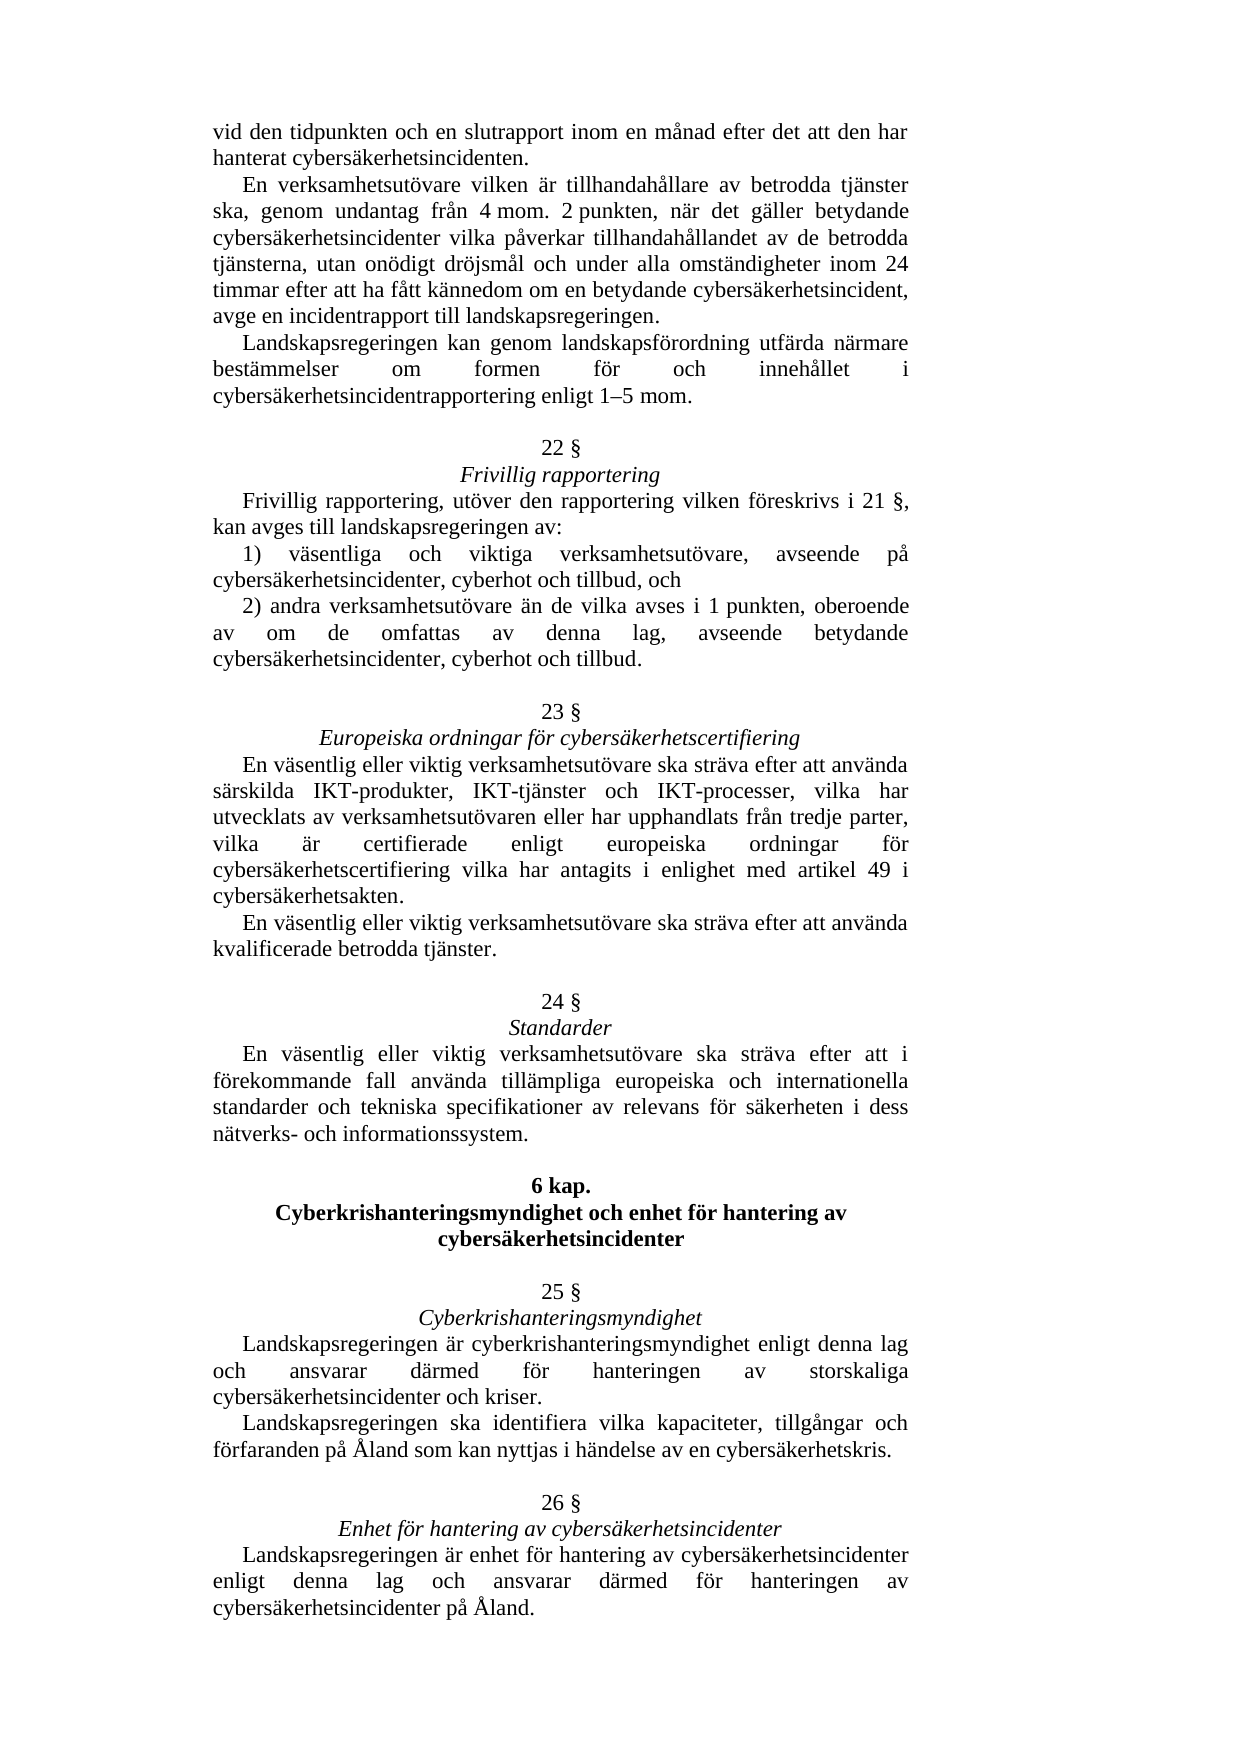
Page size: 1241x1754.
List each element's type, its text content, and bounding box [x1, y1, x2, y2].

text 1) väsentliga och viktiga verksamhetsutövare, avseende på cybersäkerhetsincidenter, cyberhot och tillbud, och [213, 540, 909, 592]
text 26 § [213, 1488, 909, 1515]
text 23 § [213, 698, 909, 724]
text Cyberkrishanteringsmyndighet [213, 1304, 909, 1330]
text Landskapsregeringen är enhet för hantering av cybersäkerhetsincidenter enligt denna lag och ansvarar därmed för hanteringen av cybersäkerhetsincidenter på Åland. [213, 1541, 909, 1620]
text 6 kap. Cyberkrishanteringsmyndighet och enhet för hantering av cybersäkerhetsincidenter [213, 1172, 909, 1251]
text Landskapsregeringen ska identifiera vilka kapaciteter, tillgångar och förfaranden på Åland som kan nyttjas i händelse av en cybersäkerhetskris. [213, 1409, 909, 1462]
text Europeiska ordningar för cybersäkerhetscertifiering [213, 724, 909, 751]
text En väsentlig eller viktig verksamhetsutövare ska sträva efter att använda särskilda IKT-produkter, IKT-tjänster och IKT-processer, vilka har utvecklats av verksamhetsutövaren eller har upphandlats från tredje parter, vilka är certifierade enligt europeiska ordningar för cybersäkerhetscertifiering vilka har antagits i enlighet med artikel 49 i cybersäkerhetsakten. [213, 751, 909, 909]
text En verksamhetsutövare vilken är tillhandahållare av betrodda tjänster ska, genom undantag från 4 mom. 2 punkten, när det gäller betydande cybersäkerhetsincidenter vilka påverkar tillhandahållandet av de betrodda tjänsterna, utan onödigt dröjsmål och under alla omständigheter inom 24 timmar efter att ha fått kännedom om en betydande cybersäkerhetsincident, avge en incidentrapport till landskapsregeringen. [213, 171, 909, 329]
text En väsentlig eller viktig verksamhetsutövare ska sträva efter att i förekommande fall använda tillämpliga europeiska och internationella standarder och tekniska specifikationer av relevans för säkerheten i dess nätverks- och informationssystem. [213, 1041, 909, 1146]
text En väsentlig eller viktig verksamhetsutövare ska sträva efter att använda kvalificerade betrodda tjänster. [213, 909, 909, 961]
text Landskapsregeringen kan genom landskapsförordning utfärda närmare bestämmelser om formen för och innehållet i cybersäkerhetsincidentrapportering enligt 1–5 mom. [213, 329, 909, 408]
text 2) andra verksamhetsutövare än de vilka avses i 1 punkten, oberoende av om de omfattas av denna lag, avseende betydande cybersäkerhetsincidenter, cyberhot och tillbud. [213, 592, 909, 672]
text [213, 118, 909, 171]
text Standarder [213, 1014, 909, 1041]
text Landskapsregeringen är cyberkrishanteringsmyndighet enligt denna lag och ansvarar därmed för hanteringen av storskaliga cybersäkerhetsincidenter och kriser. [213, 1330, 909, 1409]
text 22 § [213, 434, 909, 461]
text Enhet för hantering av cybersäkerhetsincidenter [213, 1515, 909, 1541]
text Frivillig rapportering [213, 461, 909, 487]
text Frivillig rapportering, utöver den rapportering vilken föreskrivs i 21 §, kan avges till landskapsregeringen av: [213, 487, 909, 540]
text 25 § [213, 1278, 909, 1304]
text 24 § [213, 988, 909, 1014]
